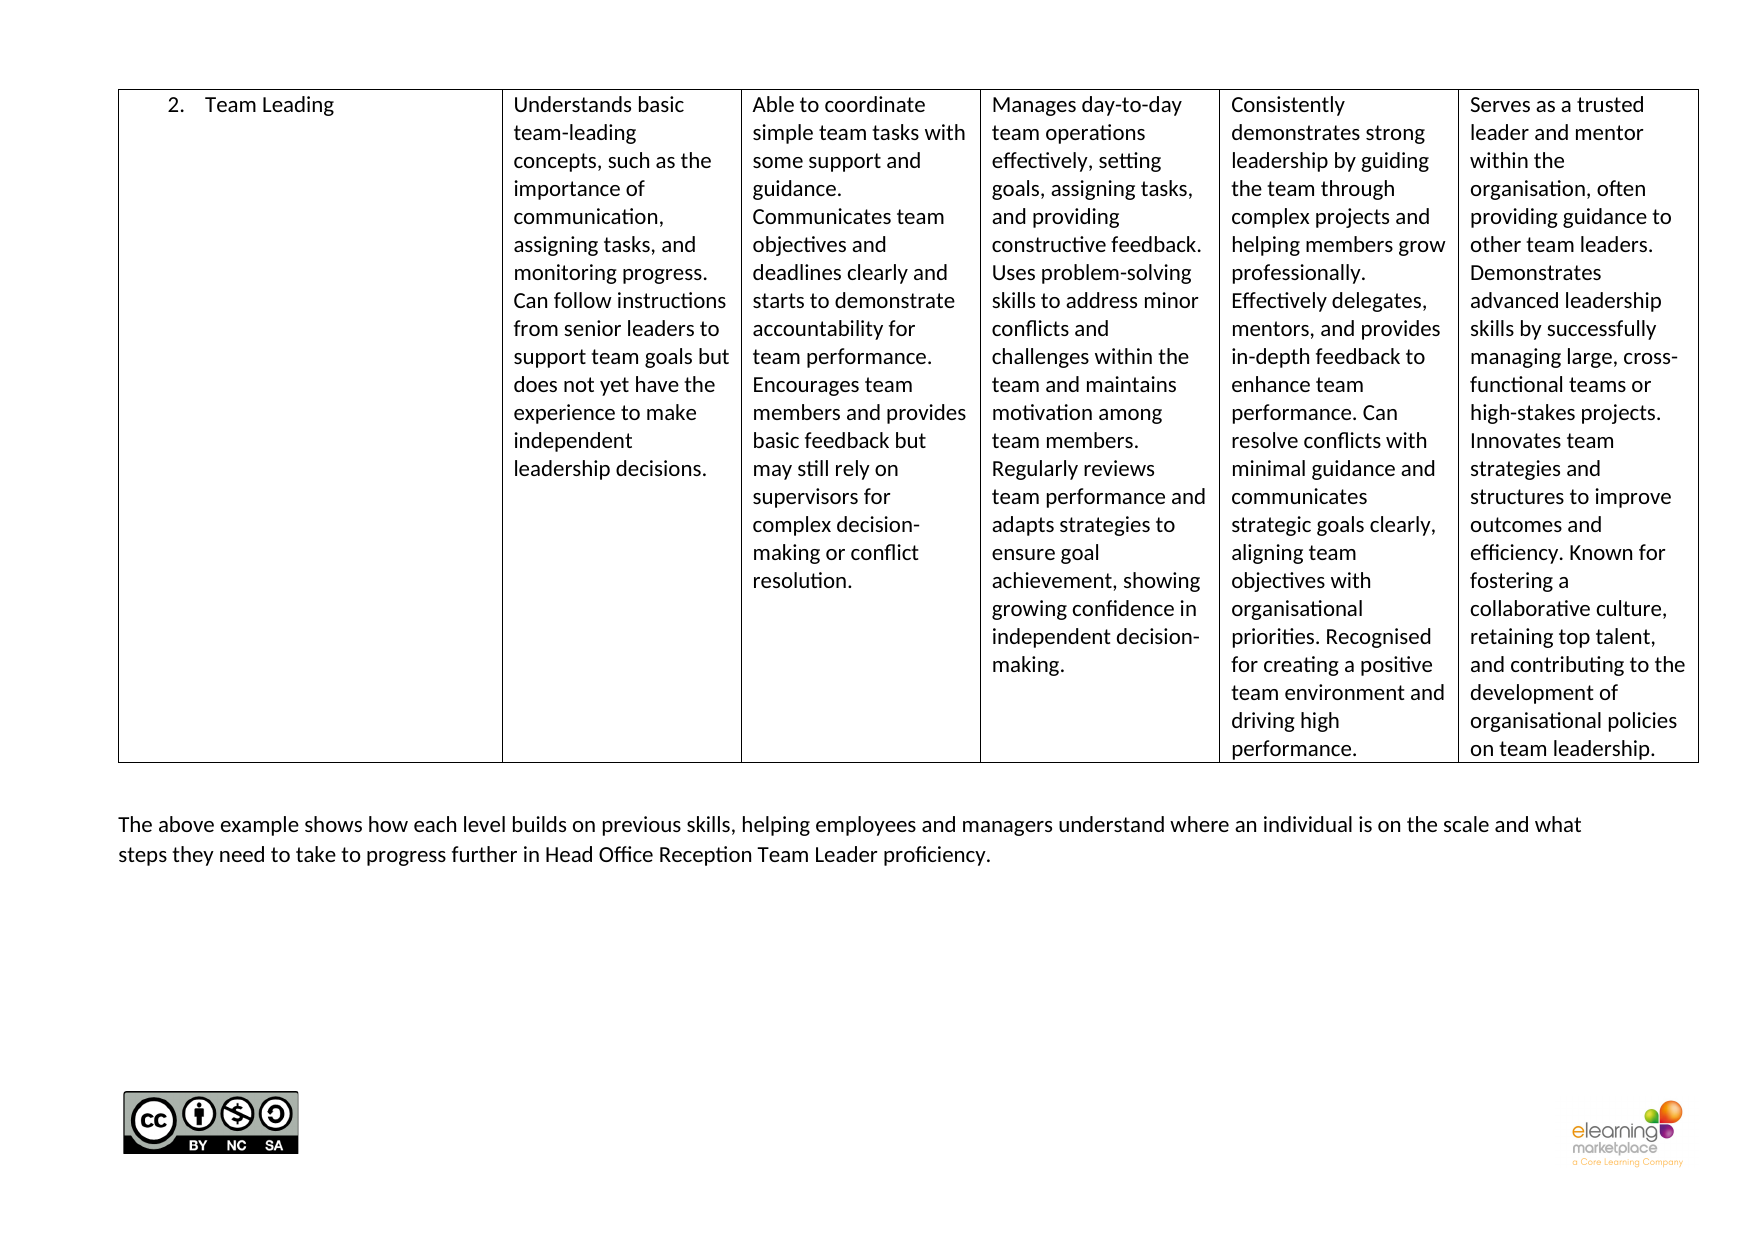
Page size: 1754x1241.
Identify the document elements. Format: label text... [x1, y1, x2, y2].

table_cell Serves as a trusted leader and mentor within the organisation, often providing guidance to other team leaders. Demonstrates advanced leadership skills by successfully managing large, cross-functional teams or high-stakes projects. Innovates team strategies and structures to improve outcomes and efficiency. Known for fostering a collaborative culture, retaining top talent, and contributing to the development of organisational policies on team leadership. [1459, 90, 1698, 762]
table_cell Manages day-to-day team operations effectively, setting goals, assigning tasks, and providing constructive feedback. Uses problem-solving skills to address minor conflicts and challenges within the team and maintains motivation among team members. Regularly reviews team performance and adapts strategies to ensure goal achievement, showing growing confidence in independent decision-making. [981, 90, 1219, 762]
text The above example shows how each level builds on previous skills, helping employees and managers understand where an individual is on the scale and what steps they need to take to progress further in Head Office Reception Team Leader proficiency. [118, 810, 1636, 868]
table_cell Consistently demonstrates strong leadership by guiding the team through complex projects and helping members grow professionally. Effectively delegates, mentors, and provides in-depth feedback to enhance team performance. Can resolve conflicts with minimal guidance and communicates strategic goals clearly, aligning team objectives with organisational priorities. Recognised for creating a positive team environment and driving high performance. [1220, 90, 1458, 762]
picture [1554, 1096, 1699, 1168]
table_cell Team Leading [119, 90, 502, 762]
table_cell Able to coordinate simple team tasks with some support and guidance. Communicates team objectives and deadlines clearly and starts to demonstrate accountability for team performance. Encourages team members and provides basic feedback but may still rely on supervisors for complex decision-making or conflict resolution. [742, 90, 980, 762]
table_cell Understands basic team-leading concepts, such as the importance of communication, assigning tasks, and monitoring progress. Can follow instructions from senior leaders to support team goals but does not yet have the experience to make independent leadership decisions. [503, 90, 741, 762]
picture [123, 1091, 299, 1154]
